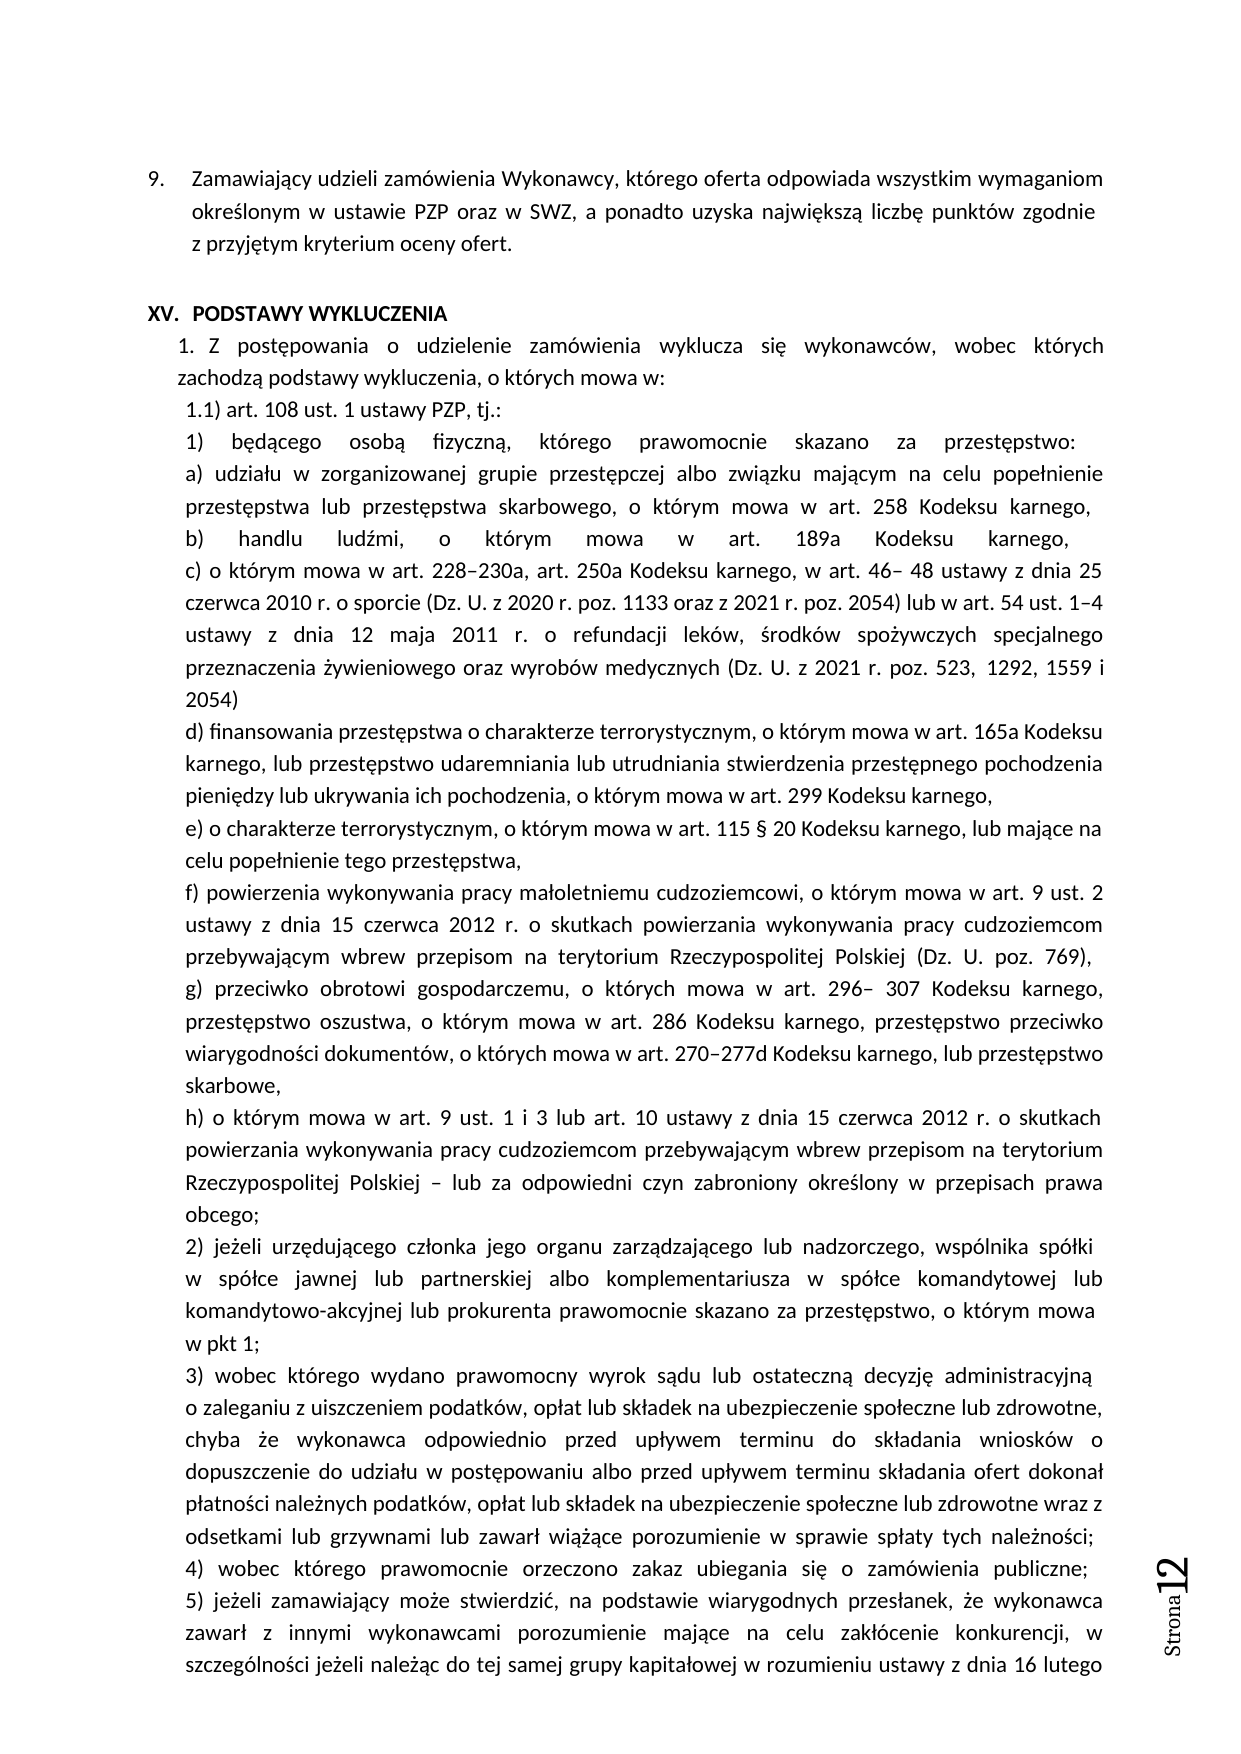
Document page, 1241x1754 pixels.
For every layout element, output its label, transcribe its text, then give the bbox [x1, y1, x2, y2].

text 1) będącego osobą fizyczną, którego prawomocnie skazano za przestępstwo: a) udziału w zorganizowanej grupie przestępczej albo związku mającym na celu popełnienie przestępstwa lub przestępstwa skarbowego, o którym mowa w art. 258 Kodeksu karnego, b) handlu ludźmi, o którym mowa w art. 189a Kodeksu karnego, c) o którym mowa w art. 228–230a, art. 250a Kodeksu karnego, w art. 46– 48 ustawy z dnia 25 czerwca 2010 r. o sporcie (Dz. U. z 2020 r. poz. 1133 oraz z 2021 r. poz. 2054) lub w art. 54 ust. 1–4 ustawy z dnia 12 maja 2011 r. o refundacji leków, środków spożywczych specjalnego przeznaczenia żywieniowego oraz wyrobów medycznych (Dz. U. z 2021 r. poz. 523, 1292, 1559 i 2054) d) finansowania przestępstwa o charakterze terrorystycznym, o którym mowa w art. 165a Kodeksu karnego, lub przestępstwo udaremniania lub utrudniania stwierdzenia przestępnego pochodzenia pieniędzy lub ukrywania ich pochodzenia, o którym mowa w art. 299 Kodeksu karnego, [185, 427, 1105, 809]
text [185, 814, 1105, 1678]
list Zamawiający udzieli zamówienia Wykonawcy, którego oferta odpowiada wszystkim wymaganiom określonym w ustawie PZP oraz w SWZ, a ponadto uzyska największą liczbę punktów zgodnie z przyjętym kryterium oceny ofert. [147, 164, 1105, 257]
subtitle PODSTAWY WYKLUCZENIA [148, 299, 1105, 327]
text 1.1) art. 108 ust. 1 ustawy PZP, tj.: [185, 395, 1105, 423]
list 1. Z postępowania o udzielenie zamówienia wyklucza się wykonawców, wobec których zachodzą podstawy wykluczenia, o których mowa w: [177, 331, 1105, 391]
